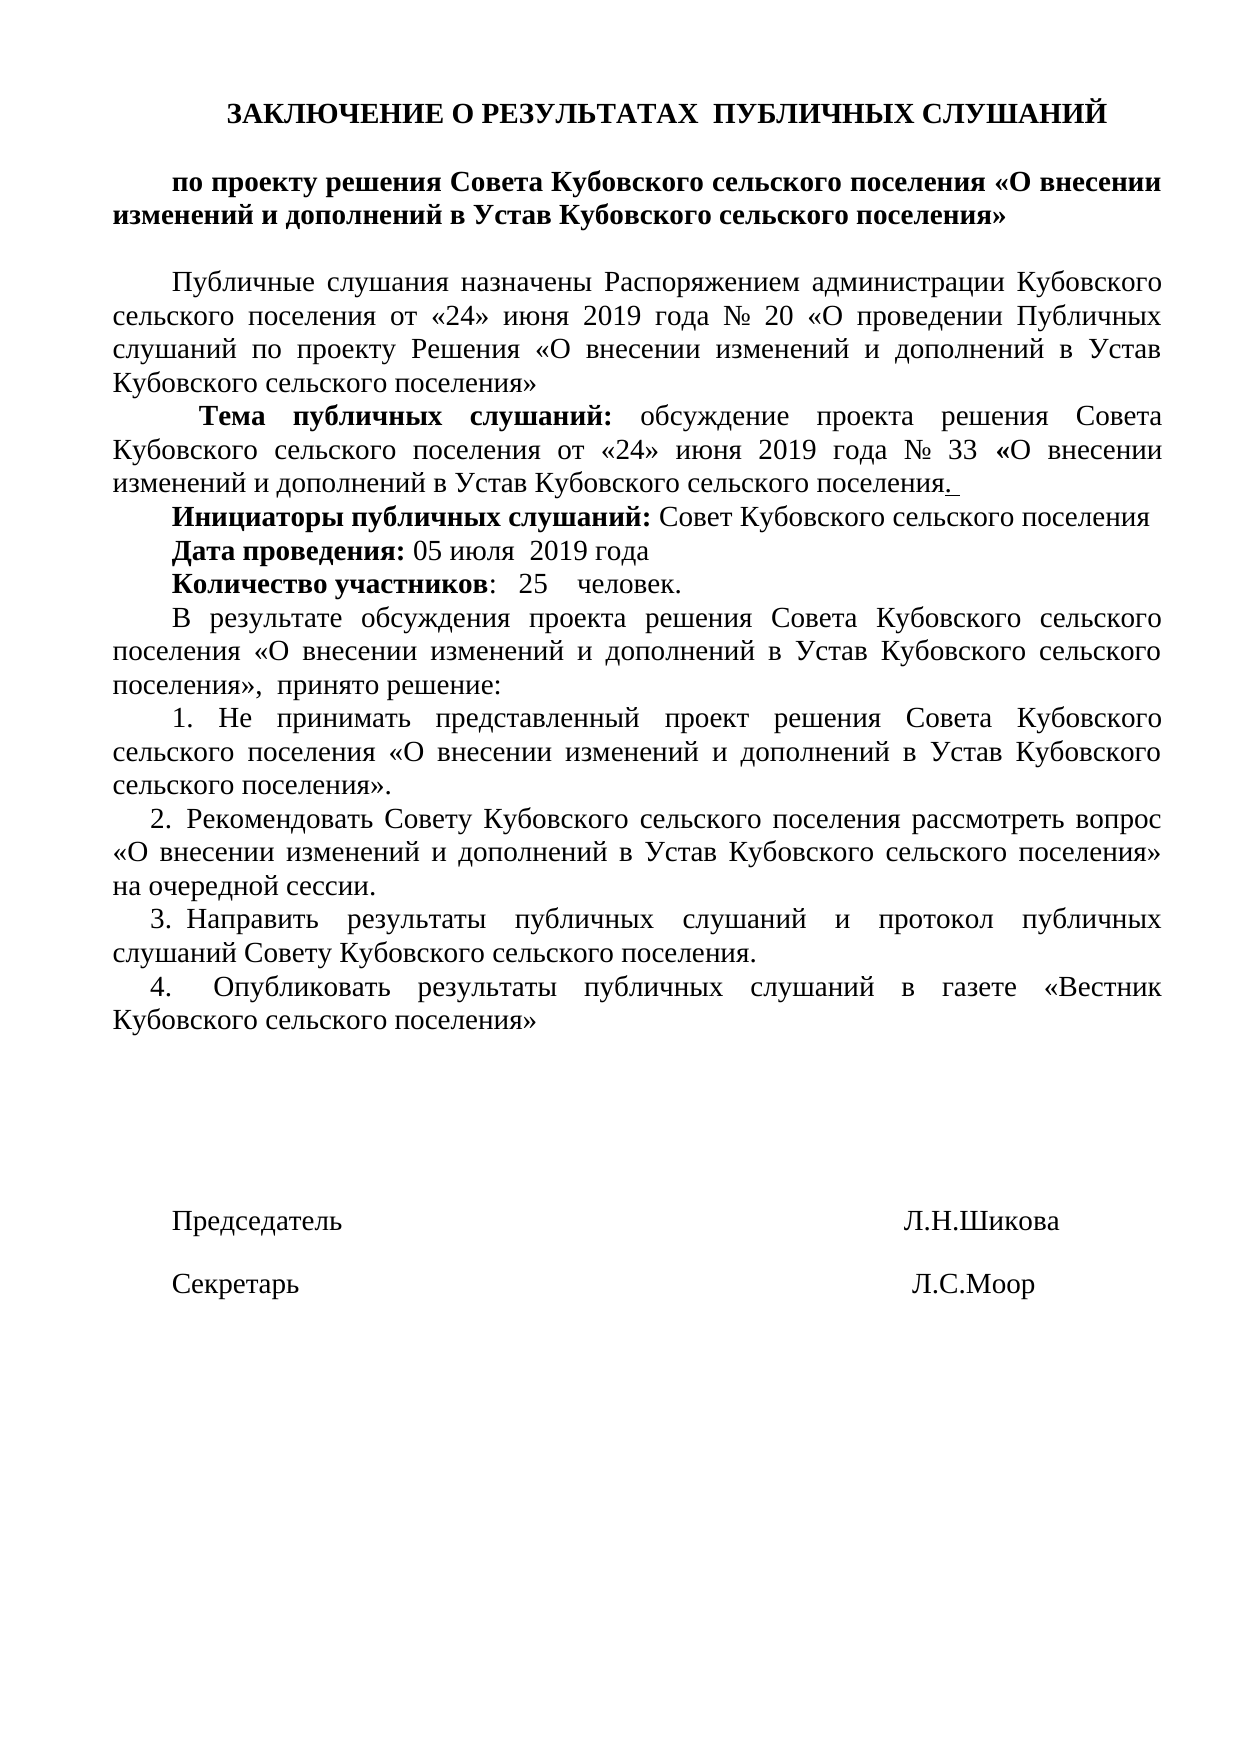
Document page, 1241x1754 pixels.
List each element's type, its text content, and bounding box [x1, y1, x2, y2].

text Количество участников: 25 человек. [112, 566, 1163, 600]
text Дата проведения: 05 июля 2019 года [112, 533, 1163, 566]
text Инициаторы публичных слушаний: Совет Кубовского сельского поселения [112, 499, 1163, 533]
text В результате обсуждения проекта решения Совета Кубовского сельского поселения «О внесении изменений и дополнений в Устав Кубовского сельского поселения», принято решение: [112, 600, 1163, 700]
text Публичные слушания назначены Распоряжением администрации Кубовского сельского поселения от «24» июня 2019 года № 20 «О проведении Публичных слушаний по проекту Решения «О внесении изменений и дополнений в Устав Кубовского сельского поселения» [112, 264, 1163, 398]
text Председатель Л.Н.Шикова [112, 1203, 1163, 1237]
list Направить результаты публичных слушаний и протокол публичных слушаний Совету Кубовского сельского поселения. [112, 902, 1163, 969]
list Опубликовать результаты публичных слушаний в газете «Вестник Кубовского сельского поселения» [112, 969, 1163, 1036]
list Рекомендовать Совету Кубовского сельского поселения рассмотреть вопрос «О внесении изменений и дополнений в Устав Кубовского сельского поселения» на очередной сессии. [112, 801, 1163, 902]
text Секретарь Л.С.Моор [112, 1266, 1163, 1299]
text 1. Не принимать представленный проект решения Совета Кубовского сельского поселения «О внесении изменений и дополнений в Устав Кубовского сельского поселения». [112, 700, 1163, 801]
text Тема публичных слушаний: обсуждение проекта решения Совета Кубовского сельского поселения от «24» июня 2019 года № 33 «О внесении изменений и дополнений в Устав Кубовского сельского поселения. [112, 398, 1163, 499]
text ЗАКЛЮЧЕНИЕ О РЕЗУЛЬТАТАХ ПУБЛИЧНЫХ СЛУШАНИЙ [112, 97, 1163, 130]
text по проекту решения Совета Кубовского сельского поселения «О внесении изменений и дополнений в Устав Кубовского сельского поселения» [112, 164, 1163, 231]
